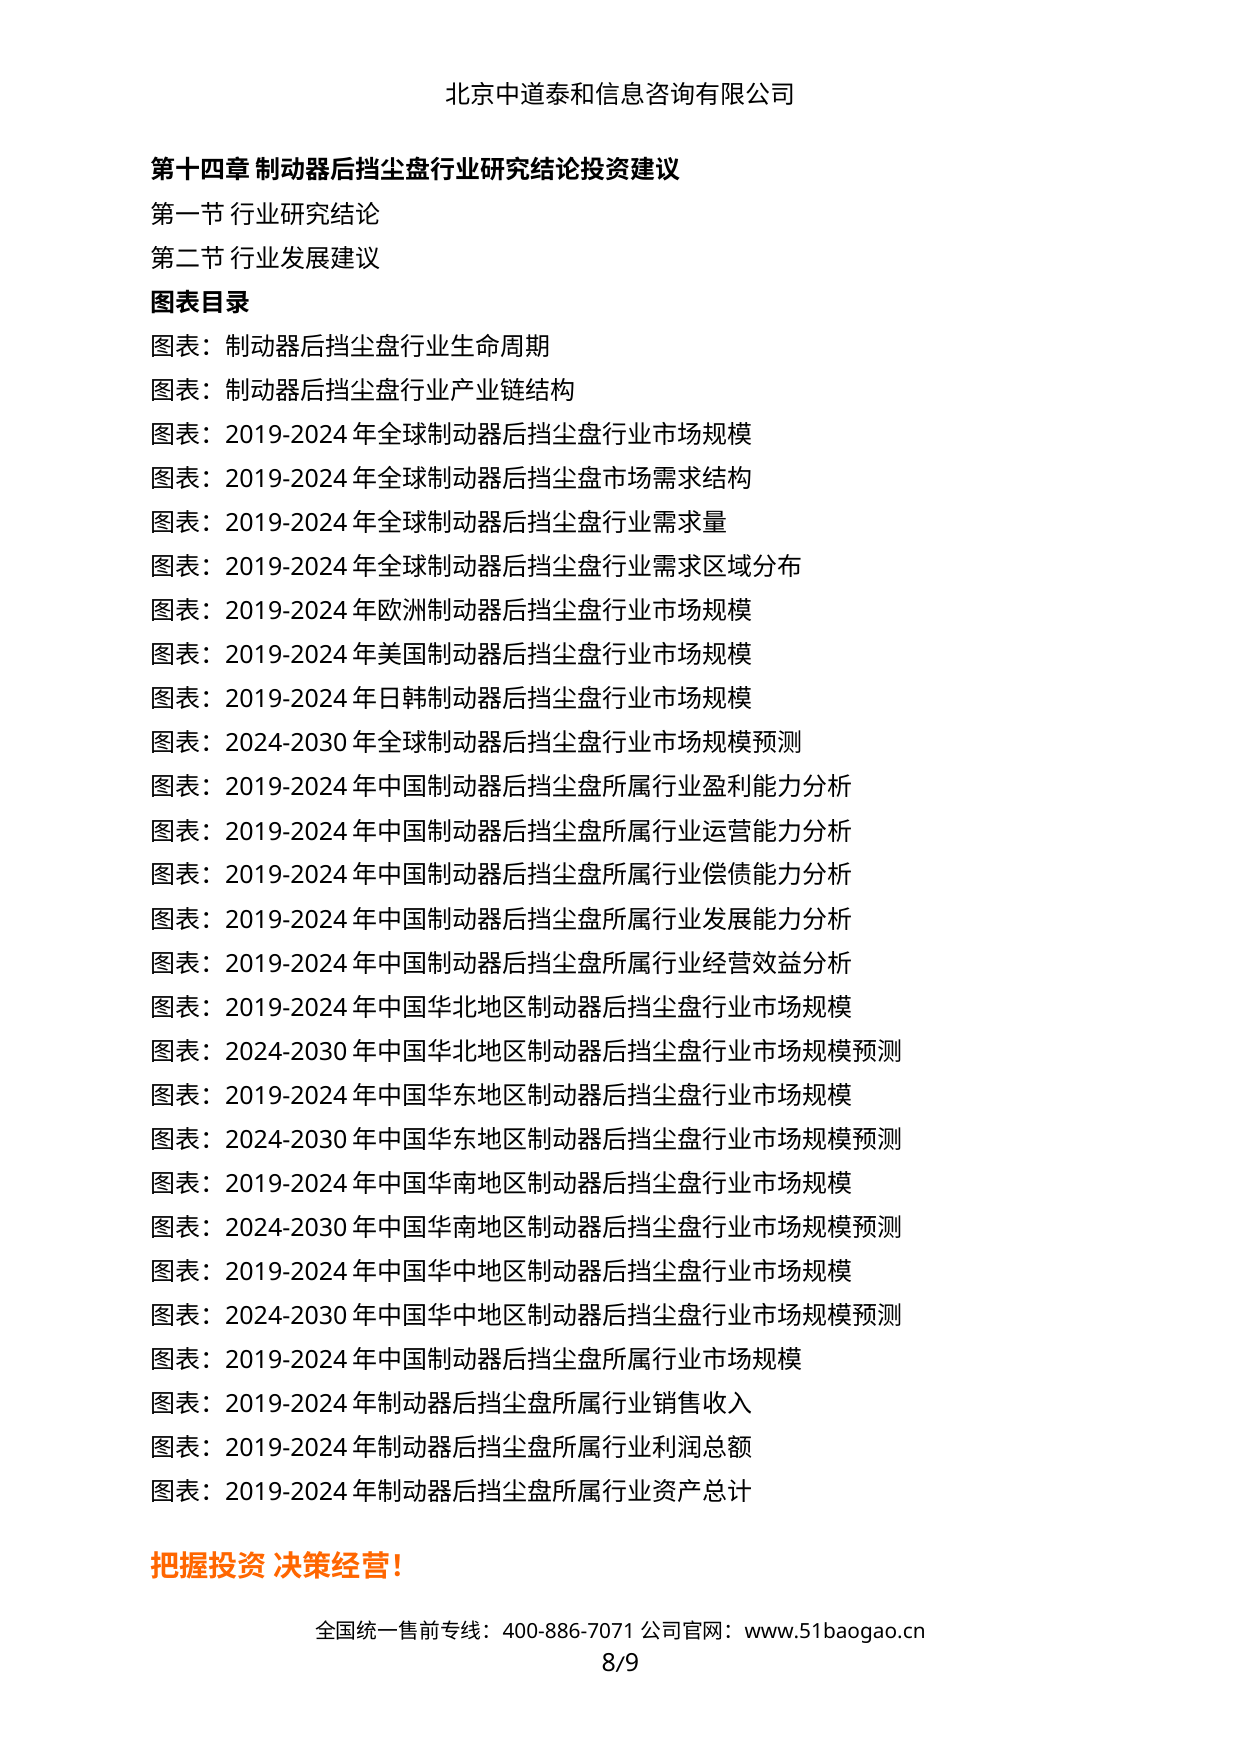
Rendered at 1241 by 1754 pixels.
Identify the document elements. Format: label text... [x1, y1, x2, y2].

text 图表：2019-2024年欧洲制动器后挡尘盘行业市场规模 [150, 591, 1090, 627]
text 第十四章 制动器后挡尘盘行业研究结论投资建议 [150, 150, 1090, 186]
text 图表：2024-2030年中国华东地区制动器后挡尘盘行业市场规模预测 [150, 1119, 1090, 1156]
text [150, 1508, 1090, 1584]
text 图表：2019-2024年中国制动器后挡尘盘所属行业运营能力分析 [150, 811, 1090, 847]
text 图表：2024-2030年全球制动器后挡尘盘行业市场规模预测 [150, 723, 1090, 759]
text 图表：2019-2024年中国华中地区制动器后挡尘盘行业市场规模 [150, 1252, 1090, 1288]
text 图表：制动器后挡尘盘行业产业链结构 [150, 370, 1090, 407]
text 图表：2019-2024年中国制动器后挡尘盘所属行业盈利能力分析 [150, 767, 1090, 803]
text 图表：2019-2024年中国华东地区制动器后挡尘盘行业市场规模 [150, 1075, 1090, 1112]
text 图表：2019-2024年制动器后挡尘盘所属行业销售收入 [150, 1384, 1090, 1420]
text 图表：2019-2024年全球制动器后挡尘盘市场需求结构 [150, 458, 1090, 495]
text 图表：2024-2030年中国华南地区制动器后挡尘盘行业市场规模预测 [150, 1207, 1090, 1244]
text 图表：2019-2024年日韩制动器后挡尘盘行业市场规模 [150, 679, 1090, 715]
text 图表：2019-2024年制动器后挡尘盘所属行业利润总额 [150, 1428, 1090, 1464]
text 图表目录 [150, 282, 1090, 318]
text 图表：2019-2024年中国制动器后挡尘盘所属行业市场规模 [150, 1340, 1090, 1376]
text 图表：2019-2024年中国制动器后挡尘盘所属行业发展能力分析 [150, 899, 1090, 935]
text 第一节 行业研究结论 [150, 194, 1090, 230]
text 图表：2019-2024年中国制动器后挡尘盘所属行业经营效益分析 [150, 943, 1090, 979]
text 图表：2024-2030年中国华北地区制动器后挡尘盘行业市场规模预测 [150, 1031, 1090, 1067]
text 图表：2019-2024年中国华北地区制动器后挡尘盘行业市场规模 [150, 987, 1090, 1023]
text 图表：制动器后挡尘盘行业生命周期 [150, 326, 1090, 362]
text 图表：2019-2024年中国制动器后挡尘盘所属行业偿债能力分析 [150, 855, 1090, 891]
text 图表：2019-2024年全球制动器后挡尘盘行业市场规模 [150, 414, 1090, 451]
text 图表：2019-2024年美国制动器后挡尘盘行业市场规模 [150, 635, 1090, 671]
text 图表：2024-2030年中国华中地区制动器后挡尘盘行业市场规模预测 [150, 1296, 1090, 1332]
text 图表：2019-2024年制动器后挡尘盘所属行业资产总计 [150, 1472, 1090, 1508]
text 图表：2019-2024年全球制动器后挡尘盘行业需求区域分布 [150, 547, 1090, 583]
text 第二节 行业发展建议 [150, 238, 1090, 274]
text 图表：2019-2024年中国华南地区制动器后挡尘盘行业市场规模 [150, 1163, 1090, 1200]
text 图表：2019-2024年全球制动器后挡尘盘行业需求量 [150, 502, 1090, 539]
